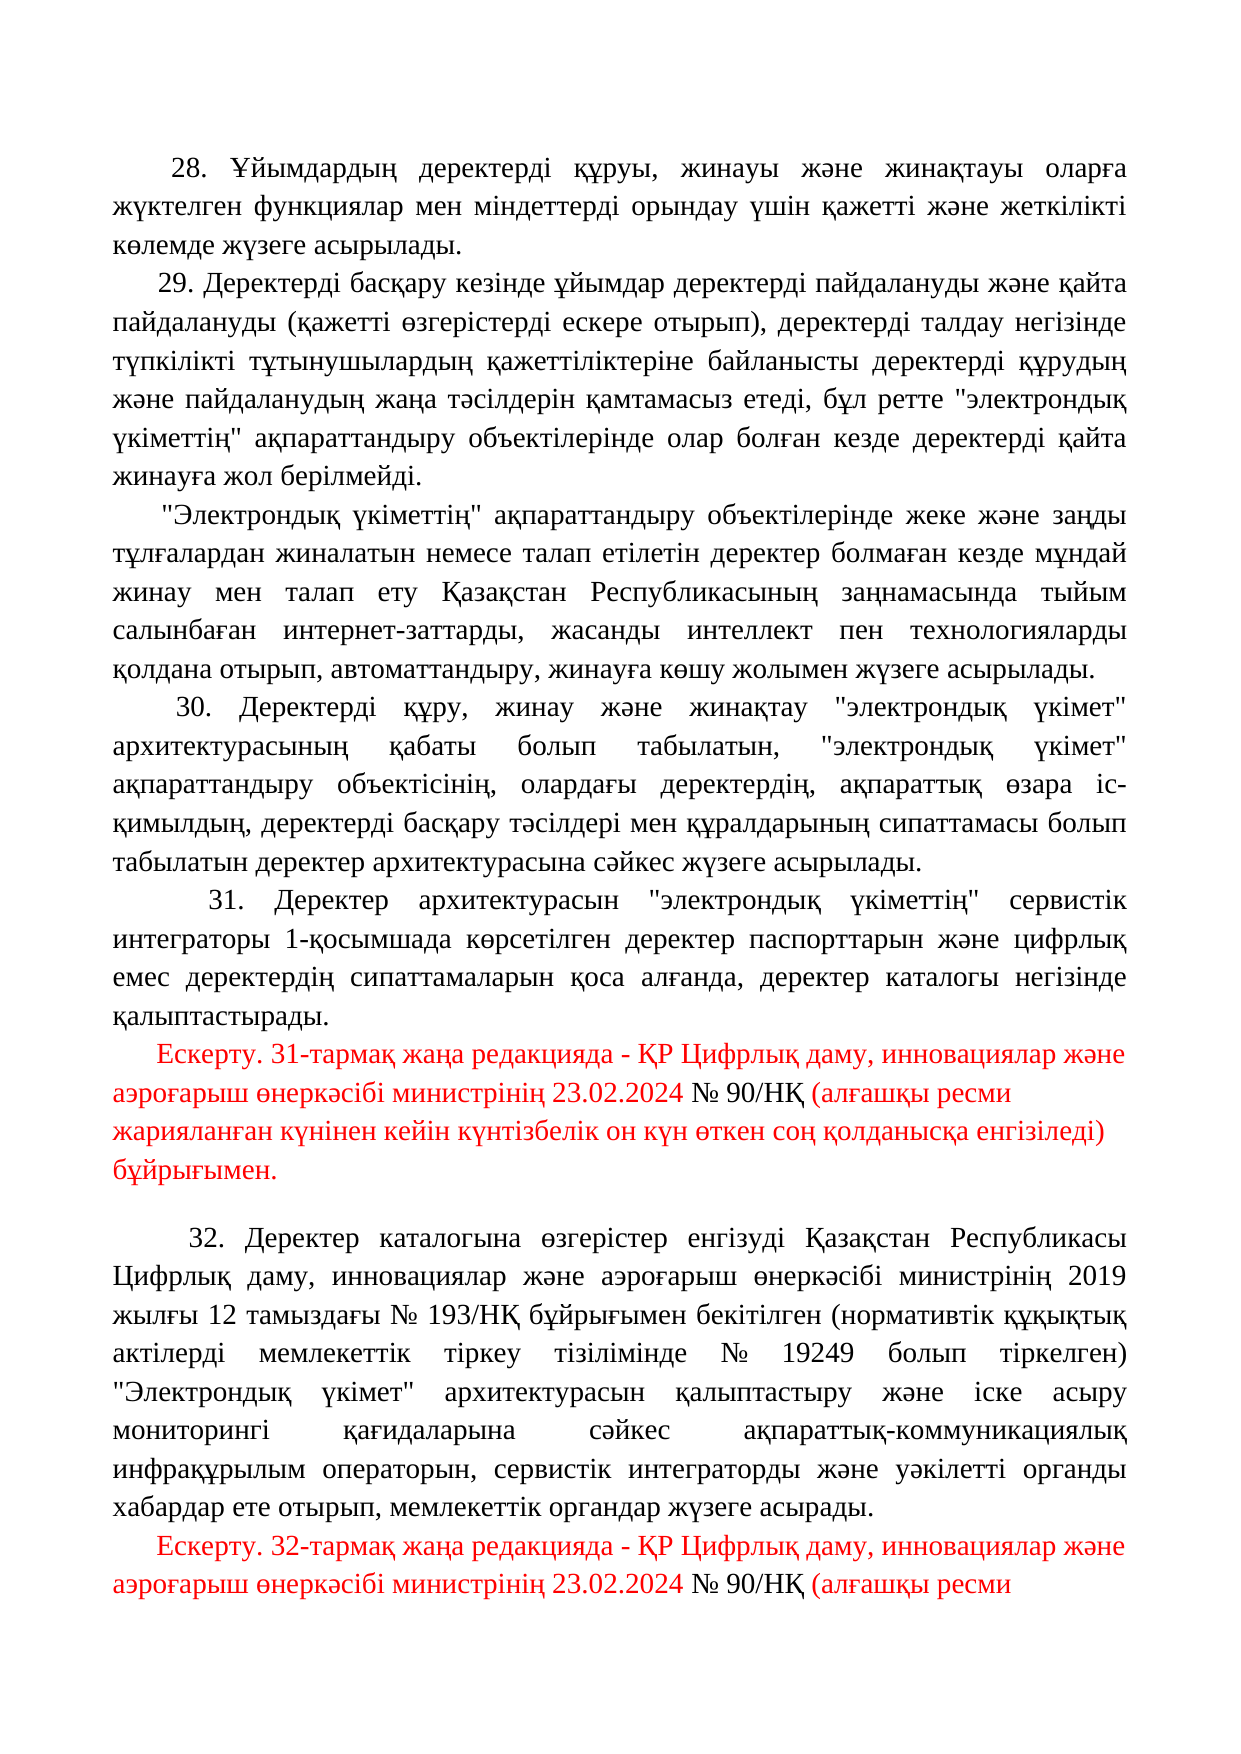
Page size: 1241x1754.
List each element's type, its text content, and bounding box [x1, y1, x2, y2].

text 28. Ұйымдардың деректерді құруы, жинауы және жинақтауы оларға жүктелген функциялар мен міндеттерді орындау үшін қажетті және жеткілікті көлемде жүзеге асырылады. [112, 150, 1128, 261]
text "Электрондық үкіметтің" ақпараттандыру объектілерінде жеке және заңды тұлғалардан жиналатын немесе талап етілетін деректер болмаған кезде мұндай жинау мен талап ету Қазақстан Республикасының заңнамасында тыйым салынбаған интернет-заттарды, жасанды интеллект пен технологияларды қолдана отырып, автоматтандыру, жинауға көшу жолымен жүзеге асырылады. [112, 497, 1128, 684]
text 29. Деректерді басқару кезінде ұйымдар деректерді пайдалануды және қайта пайдалануды (қажетті өзгерістерді ескере отырып), деректерді талдау негізінде түпкілікті тұтынушылардың қажеттіліктеріне байланысты деректерді құрудың және пайдаланудың жаңа тәсілдерін қамтамасыз етеді, бұл ретте "электрондық үкіметтің" ақпараттандыру объектілерінде олар болған кезде деректерді қайта жинауға жол берілмейді. [112, 266, 1128, 492]
text 32. Деректер каталогына өзгерістер енгізуді Қазақстан Республикасы Цифрлық даму, инновациялар және аэроғарыш өнеркәсібі министрінің 2019 жылғы 12 тамыздағы № 193/НҚ бұйрығымен бекітілген (нормативтік құқықтық актілерді мемлекеттік тіркеу тізілімінде № 19249 болып тіркелген) "Электрондық үкімет" архитектурасын қалыптастыру және іске асыру мониторингі қағидаларына сәйкес ақпараттық-коммуникациялық инфрақұрылым операторын, сервистік интеграторды және уәкілетті органды хабардар ете отырып, мемлекеттік органдар жүзеге асырады. [112, 1220, 1128, 1523]
text Ескерту. 31-тармақ жаңа редакцияда - ҚР Цифрлық даму, инновациялар және аэроғарыш өнеркәсібі министрінің 23.02.2024 № 90/НҚ (алғашқы ресми жарияланған күнінен кейін күнтізбелік он күн өткен соң қолданысқа енгізіледі) бұйрығымен. [112, 1036, 1128, 1216]
text 30. Деректерді құру, жинау және жинақтау "электрондық үкімет" архитектурасының қабаты болып табылатын, "электрондық үкімет" ақпараттандыру объектісінің, олардағы деректердің, ақпараттық өзара іс-қимылдың, деректерді басқару тәсілдері мен құралдарының сипаттамасы болып табылатын деректер архитектурасына сәйкес жүзеге асырылады. [112, 689, 1128, 877]
text 31. Деректер архитектурасын "электрондық үкіметтің" сервистік интеграторы 1-қосымшада көрсетілген деректер паспорттарын және цифрлық емес деректердің сипаттамаларын қоса алғанда, деректер каталогы негізінде қалыптастырады. [112, 882, 1128, 1031]
